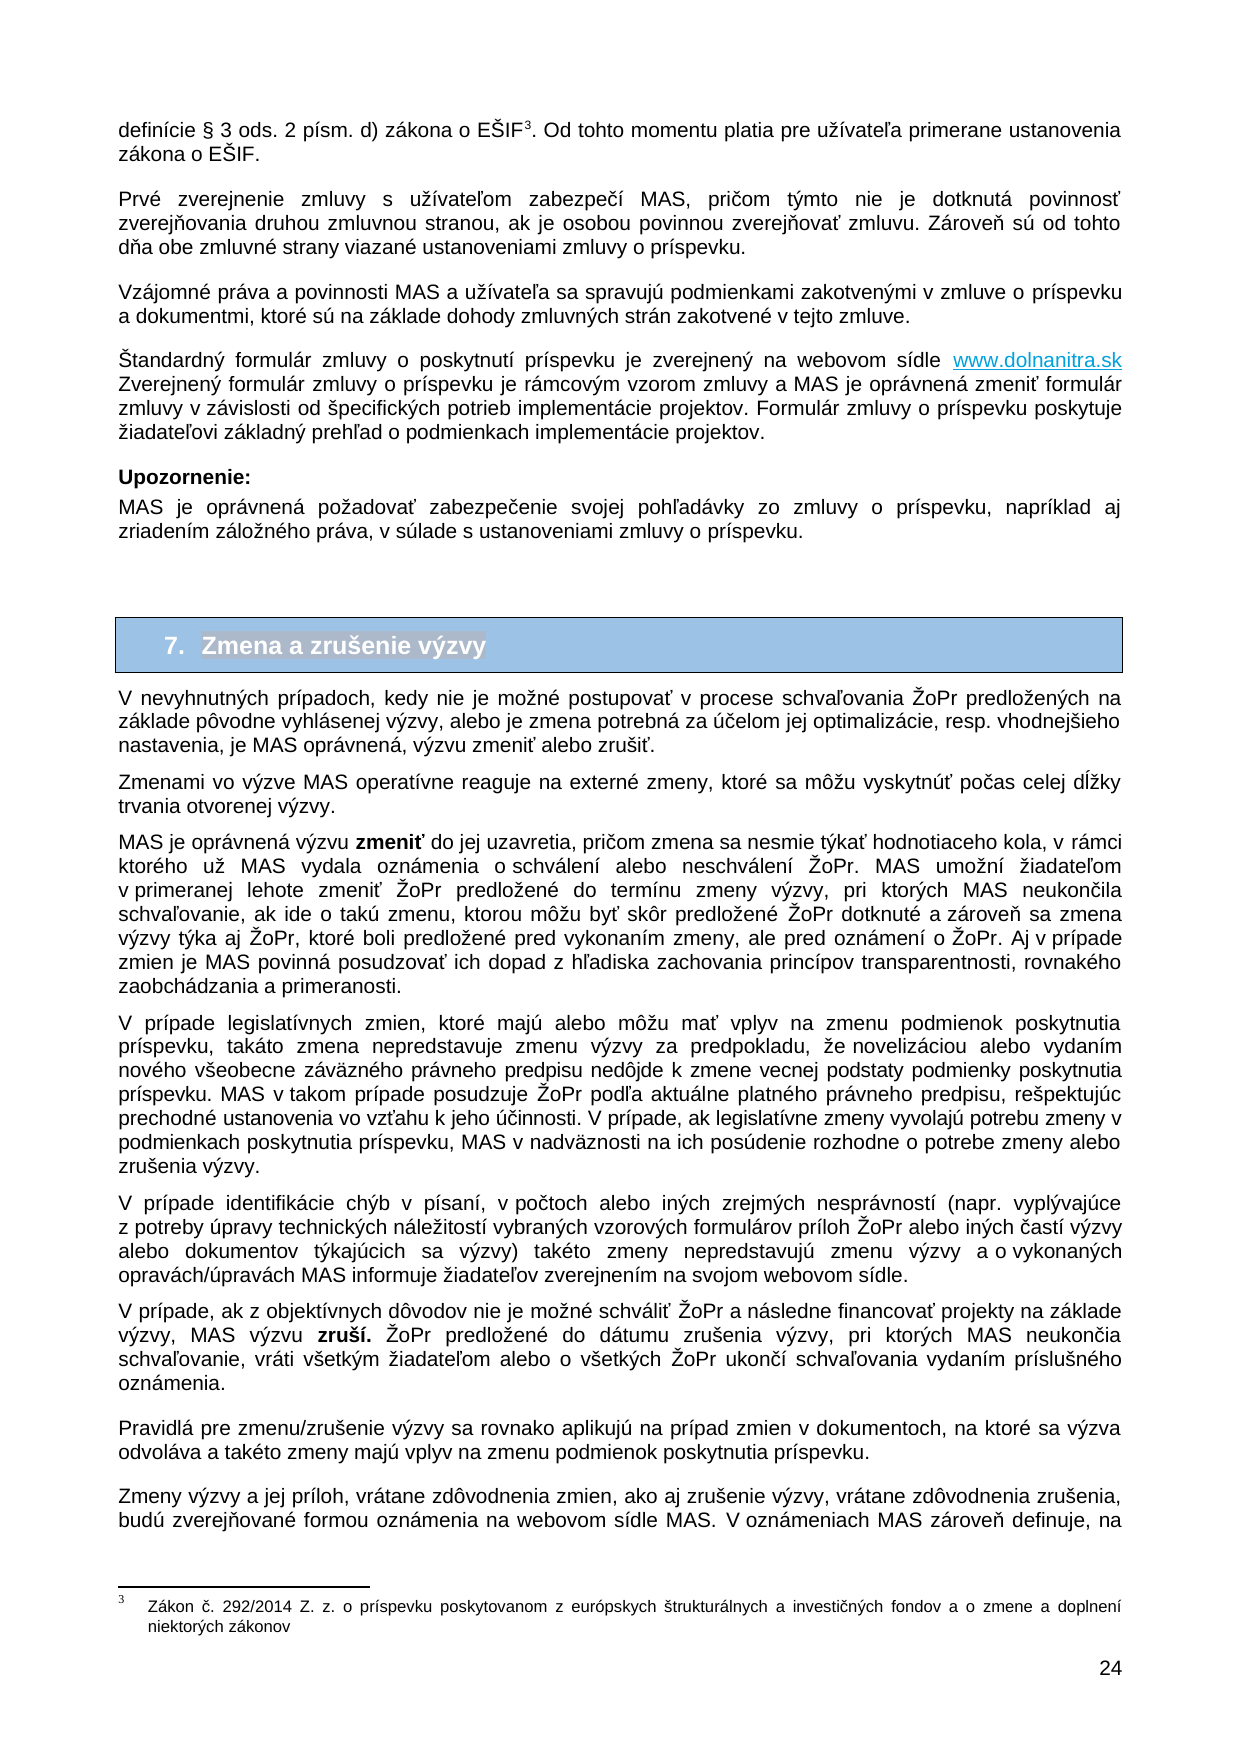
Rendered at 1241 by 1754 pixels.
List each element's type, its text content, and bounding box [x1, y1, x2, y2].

text Vzájomné práva a povinnosti MAS a užívateľa sa spravujú podmienkami zakotvenými v zmluve o príspevku a dokumentmi, ktoré sú na základe dohody zmluvných strán zakotvené v tejto zmluve. [118, 279, 1122, 327]
text Pravidlá pre zmenu/zrušenie výzvy sa rovnako aplikujú na prípad zmien v dokumentoch, na ktoré sa výzva odvoláva a takéto zmeny majú vplyv na zmenu podmienok poskytnutia príspevku. [118, 1416, 1122, 1463]
text V prípade legislatívnych zmien, ktoré majú alebo môžu mať vplyv na zmenu podmienok poskytnutia príspevku, takáto zmena nepredstavuje zmenu výzvy za predpokladu, že novelizáciou alebo vydaním nového všeobecne záväzného právneho predpisu nedôjde k zmene vecnej podstaty podmienky poskytnutia príspevku. MAS v takom prípade posudzuje ŽoPr podľa aktuálne platného právneho predpisu, rešpektujúc prechodné ustanovenia vo vzťahu k jeho účinnosti. V prípade, ak legislatívne zmeny vyvolajú potrebu zmeny v podmienkach poskytnutia príspevku, MAS v nadväznosti na ich posúdenie rozhodne o potrebe zmeny alebo zrušenia výzvy. [118, 1010, 1122, 1178]
text V nevyhnutných prípadoch, kedy nie je možné postupovať v procese schvaľovania ŽoPr predložených na základe pôvodne vyhlásenej výzvy, alebo je zmena potrebná za účelom jej optimalizácie, resp. vhodnejšieho nastavenia, je MAS oprávnená, výzvu zmeniť alebo zrušiť. [118, 685, 1122, 757]
text Štandardný formulár zmluvy o poskytnutí príspevku je zverejnený na webovom sídle www.dolnanitra.sk Zverejnený formulár zmluvy o príspevku je rámcovým vzorom zmluvy a MAS je oprávnená zmeniť formulár zmluvy v závislosti od špecifických potrieb implementácie projektov. Formulár zmluvy o príspevku poskytuje žiadateľovi základný prehľad o podmienkach implementácie projektov. [118, 348, 1122, 444]
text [118, 1484, 1122, 1532]
text Prvé zverejnenie zmluvy s užívateľom zabezpečí MAS, pričom týmto nie je dotknutá povinnosť zverejňovania druhou zmluvnou stranou, ak je osobou povinnou zverejňovať zmluvu. Zároveň sú od tohto dňa obe zmluvné strany viazané ustanoveniami zmluvy o príspevku. [118, 187, 1122, 259]
text Upozornenie: [118, 465, 1122, 489]
table_header Zmena a zrušenie výzvy [116, 618, 1122, 672]
text Zmenami vo výzve MAS operatívne reaguje na externé zmeny, ktoré sa môžu vyskytnúť počas celej dĺžky trvania otvorenej výzvy. [118, 770, 1122, 818]
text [118, 118, 1122, 166]
text MAS je oprávnená požadovať zabezpečenie svojej pohľadávky zo zmluvy o príspevku, napríklad aj zriadením záložného práva, v súlade s ustanoveniami zmluvy o príspevku. [118, 495, 1122, 543]
text V prípade identifikácie chýb v písaní, v počtoch alebo iných zrejmých nesprávností (napr. vyplývajúce z potreby úpravy technických náležitostí vybraných vzorových formulárov príloh ŽoPr alebo iných častí výzvy alebo dokumentov týkajúcich sa výzvy) takéto zmeny nepredstavujú zmenu výzvy a o vykonaných opravách/úpravách MAS informuje žiadateľov zverejnením na svojom webovom sídle. [118, 1191, 1122, 1286]
text MAS je oprávnená výzvu zmeniť do jej uzavretia, pričom zmena sa nesmie týkať hodnotiaceho kola, v rámci ktorého už MAS vydala oznámenia o schválení alebo neschválení ŽoPr. MAS umožní žiadateľom v primeranej lehote zmeniť ŽoPr predložené do termínu zmeny výzvy, pri ktorých MAS neukončila schvaľovanie, ak ide o takú zmenu, ktorou môžu byť skôr predložené ŽoPr dotknuté a zároveň sa zmena výzvy týka aj ŽoPr, ktoré boli predložené pred vykonaním zmeny, ale pred oznámení o ŽoPr. Aj v prípade zmien je MAS povinná posudzovať ich dopad z hľadiska zachovania princípov transparentnosti, rovnakého zaobchádzania a primeranosti. [118, 830, 1122, 998]
text V prípade, ak z objektívnych dôvodov nie je možné schváliť ŽoPr a následne financovať projekty na základe výzvy, MAS výzvu zruší. ŽoPr predložené do dátumu zrušenia výzvy, pri ktorých MAS neukončia schvaľovanie, vráti všetkým žiadateľom alebo o všetkých ŽoPr ukončí schvaľovania vydaním príslušného oznámenia. [118, 1299, 1122, 1395]
